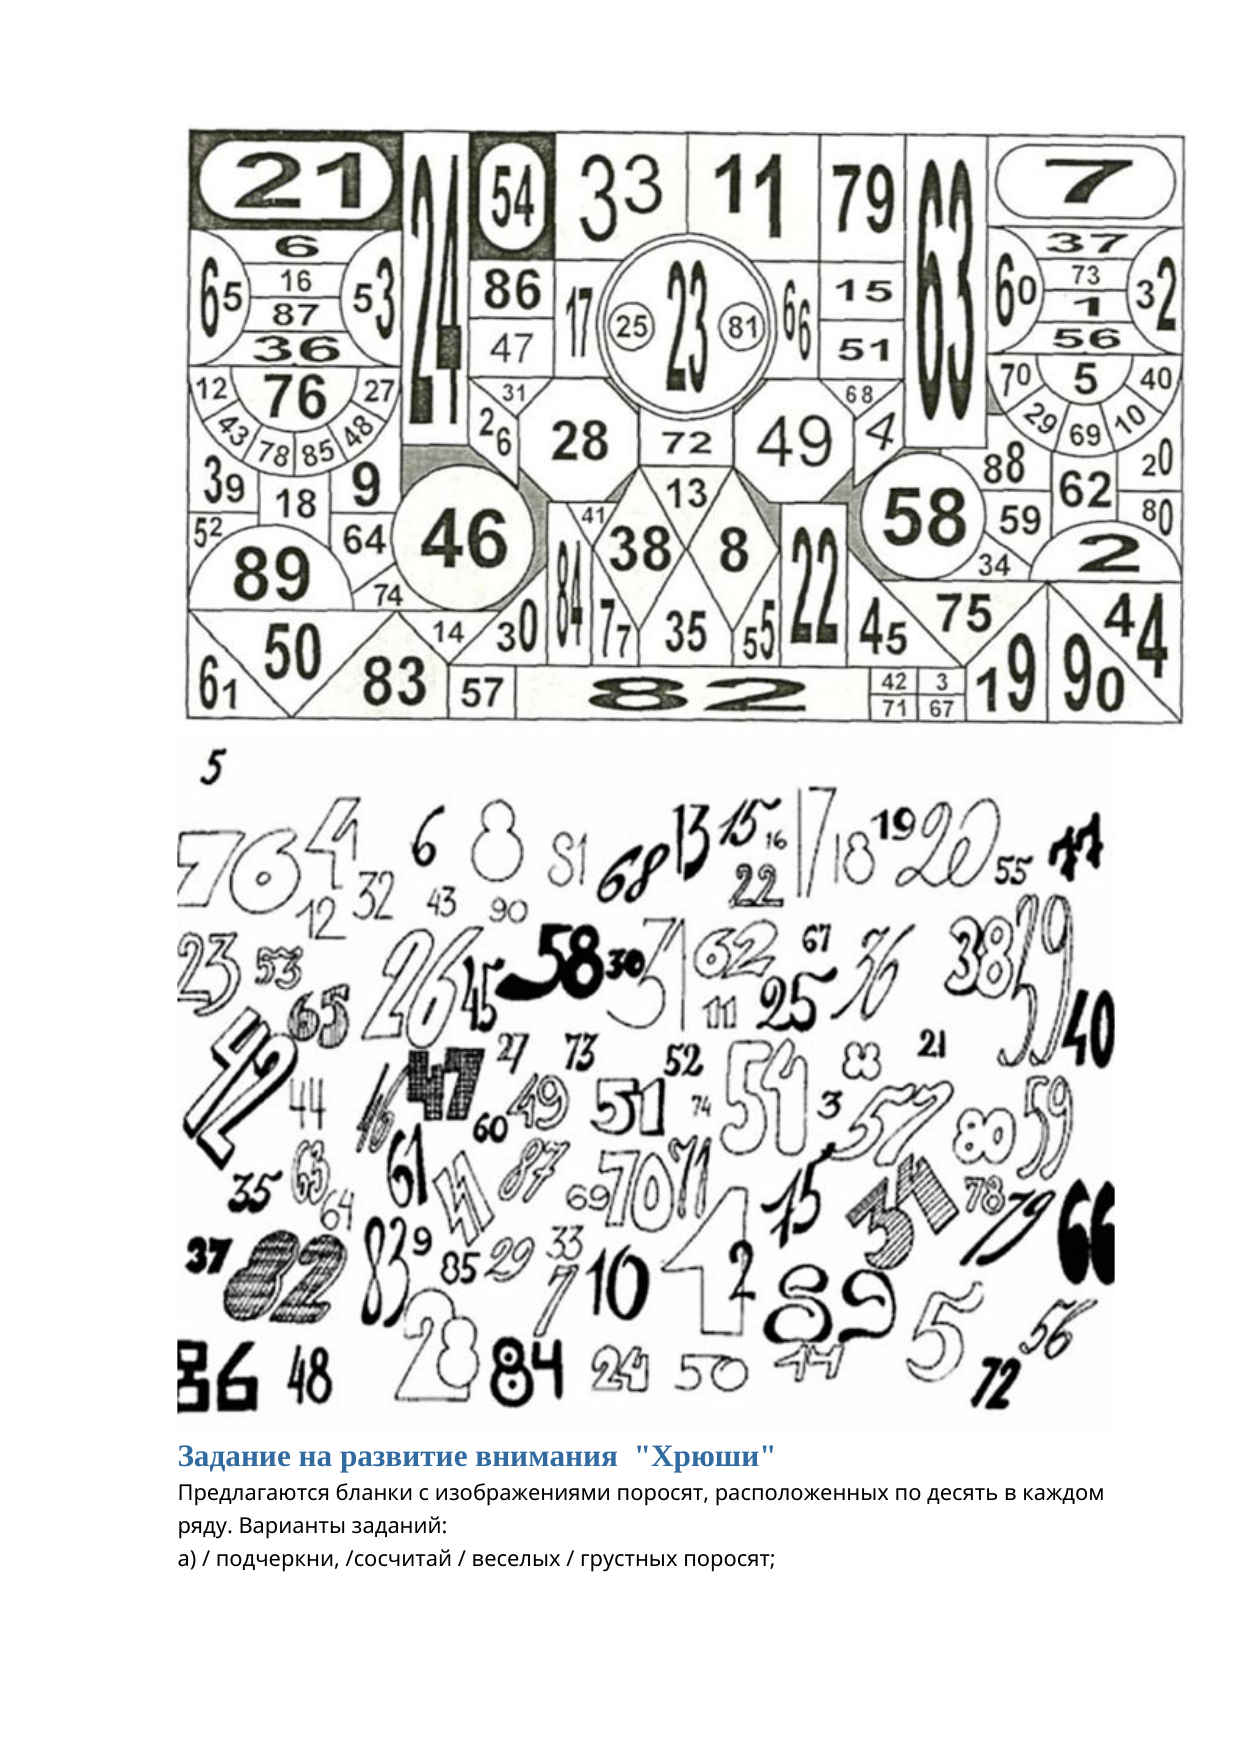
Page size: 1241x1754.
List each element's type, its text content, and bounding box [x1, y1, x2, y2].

picture [177, 118, 1192, 1437]
text Задание на развитие внимания "Хрюши" [177, 1437, 1152, 1473]
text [177, 1473, 1158, 1573]
